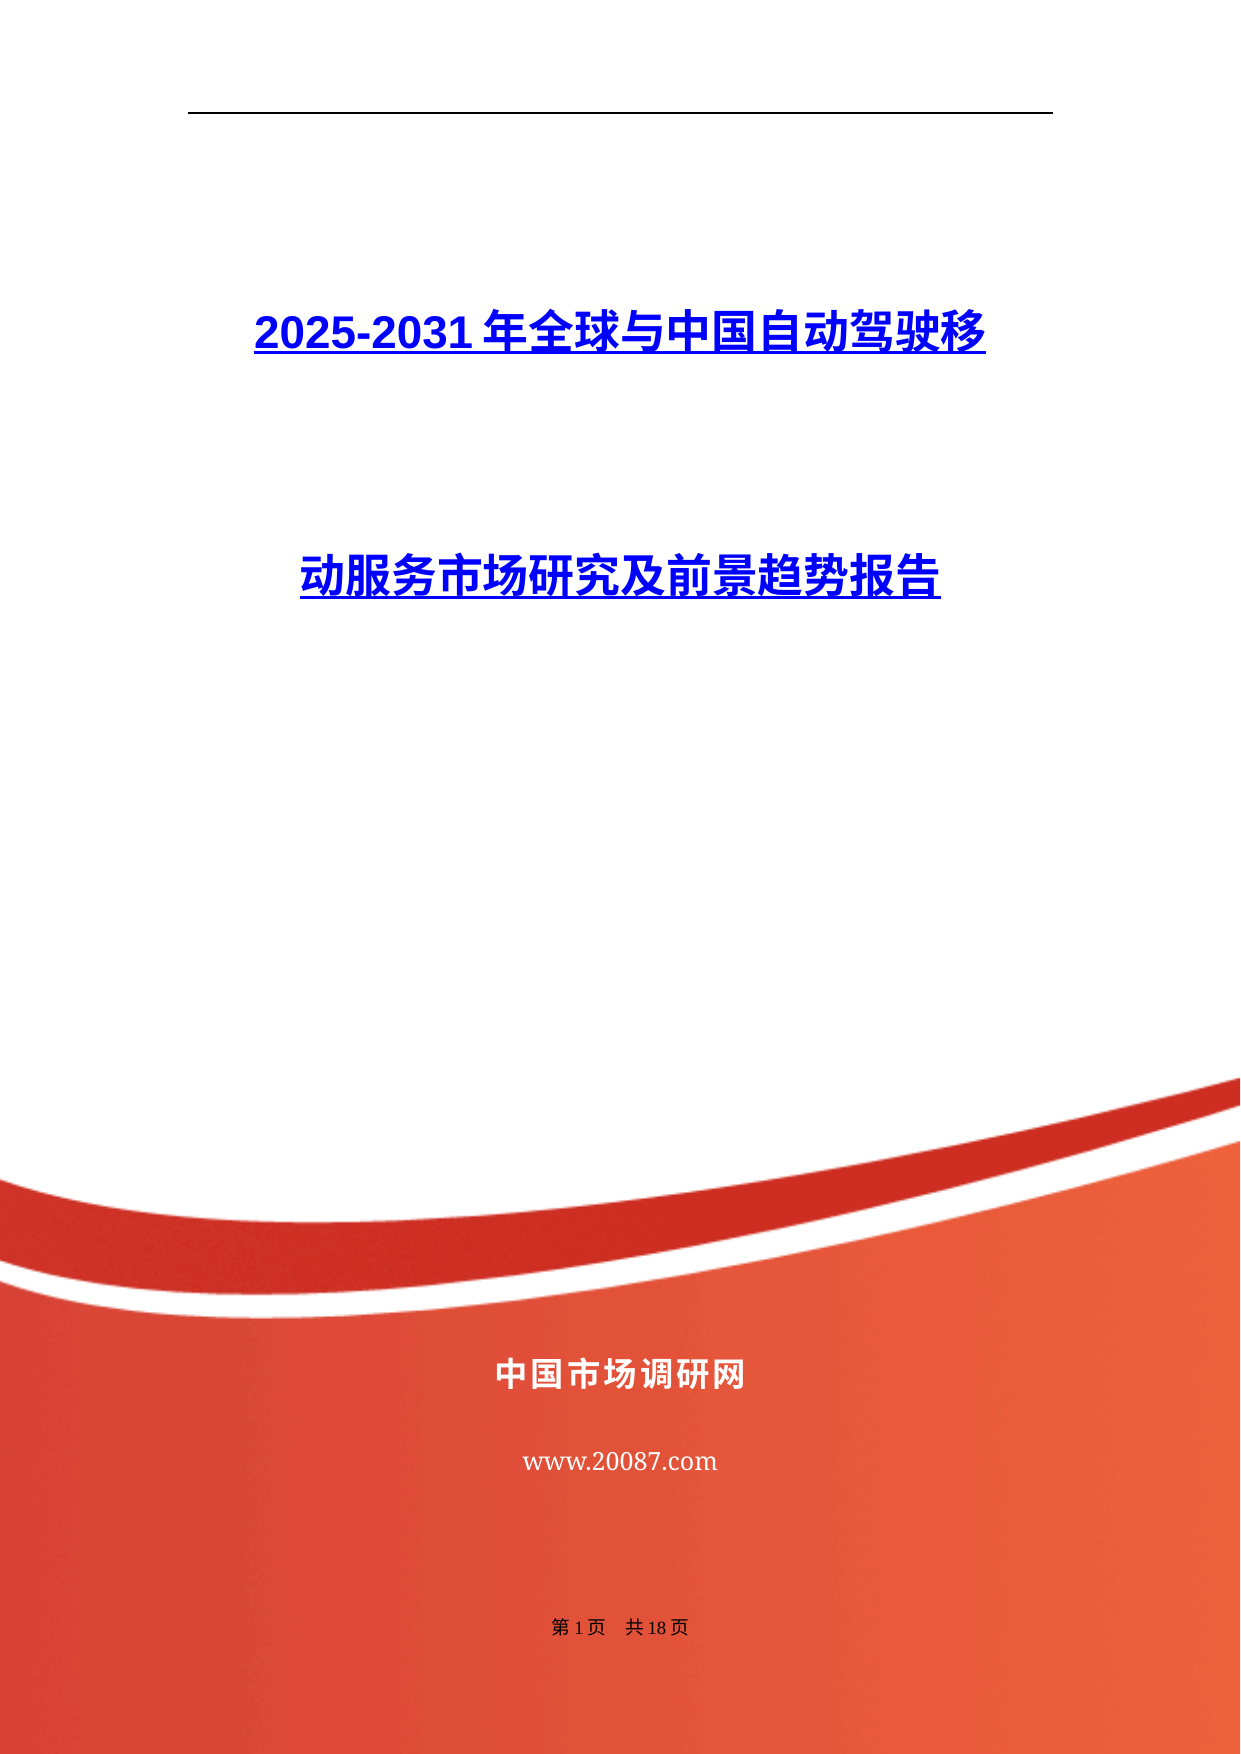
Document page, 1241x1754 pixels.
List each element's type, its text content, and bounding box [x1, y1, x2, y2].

table_header 2025-2031年全球与中国自动驾驶移动服务市场研究及前景趋势报告 [188, 207, 1053, 773]
subtitle 中国市场调研网 [187, 1339, 1053, 1404]
picture [0, 1006, 1241, 1754]
text www.20087.com [187, 1428, 1053, 1493]
